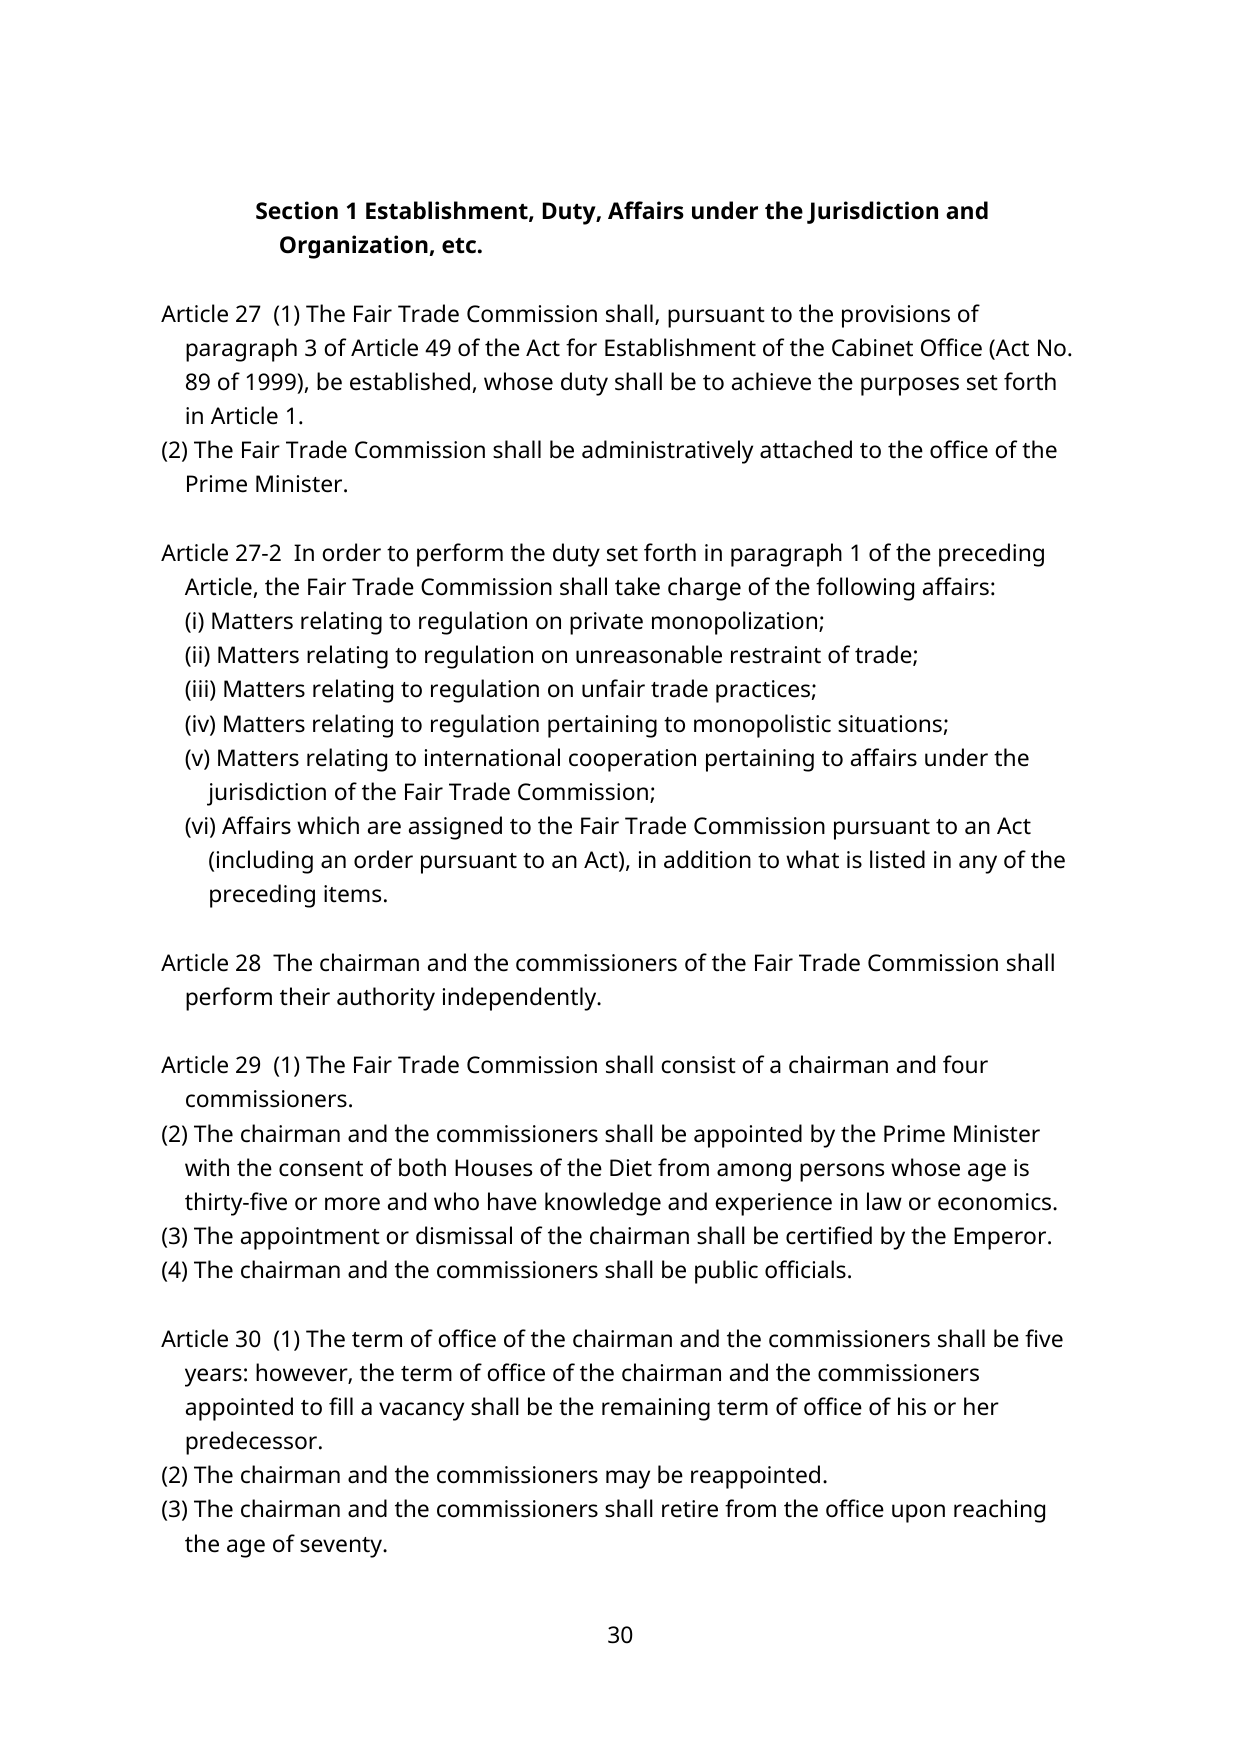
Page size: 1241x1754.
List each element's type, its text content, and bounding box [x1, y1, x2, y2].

text Article 30 (1) The term of office of the chairman and the commissioners shall be five years: however, the term of office of the chairman and the commissioners appointed to fill a vacancy shall be the remaining term of office of his or her predecessor. [161, 1321, 1079, 1458]
text (4) The chairman and the commissioners shall be public officials. [161, 1253, 1079, 1287]
text (vi) Affairs which are assigned to the Fair Trade Commission pursuant to an Act (including an order pursuant to an Act), in addition to what is listed in any of the preceding items. [184, 809, 1079, 911]
text (2) The Fair Trade Commission shall be administratively attached to the office of the Prime Minister. [161, 433, 1079, 501]
text Article 27 (1) The Fair Trade Commission shall, pursuant to the provisions of paragraph 3 of Article 49 of the Act for Establishment of the Cabinet Office (Act No. 89 of 1999), be established, whose duty shall be to achieve the purposes set forth in Article 1. [161, 296, 1079, 433]
text (2) The chairman and the commissioners shall be appointed by the Prime Minister with the consent of both Houses of the Diet from among persons whose age is thirty-five or more and who have knowledge and experience in law or economics. [161, 1116, 1079, 1219]
text (i) Matters relating to regulation on private monopolization; [184, 604, 1079, 638]
text Article 28 The chairman and the commissioners of the Fair Trade Commission shall perform their authority independently. [161, 945, 1079, 1014]
text (iii) Matters relating to regulation on unfair trade practices; [184, 672, 1079, 706]
text Article 29 (1) The Fair Trade Commission shall consist of a chairman and four commissioners. [161, 1048, 1079, 1116]
text (iv) Matters relating to regulation pertaining to monopolistic situations; [184, 706, 1079, 740]
text (ii) Matters relating to regulation on unreasonable restraint of trade; [184, 638, 1079, 672]
text (3) The appointment or dismissal of the chairman shall be certified by the Emperor. [161, 1219, 1079, 1253]
text Section 1 Establishment, Duty, Affairs under the Jurisdiction and Organization, etc. [253, 194, 1079, 262]
text (3) The chairman and the commissioners shall retire from the office upon reaching the age of seventy. [161, 1492, 1079, 1560]
text Article 27-2 In order to perform the duty set forth in paragraph 1 of the preceding Article, the Fair Trade Commission shall take charge of the following affairs: [161, 535, 1079, 604]
text (2) The chairman and the commissioners may be reappointed. [161, 1458, 1079, 1492]
text (v) Matters relating to international cooperation pertaining to affairs under the jurisdiction of the Fair Trade Commission; [184, 740, 1079, 809]
